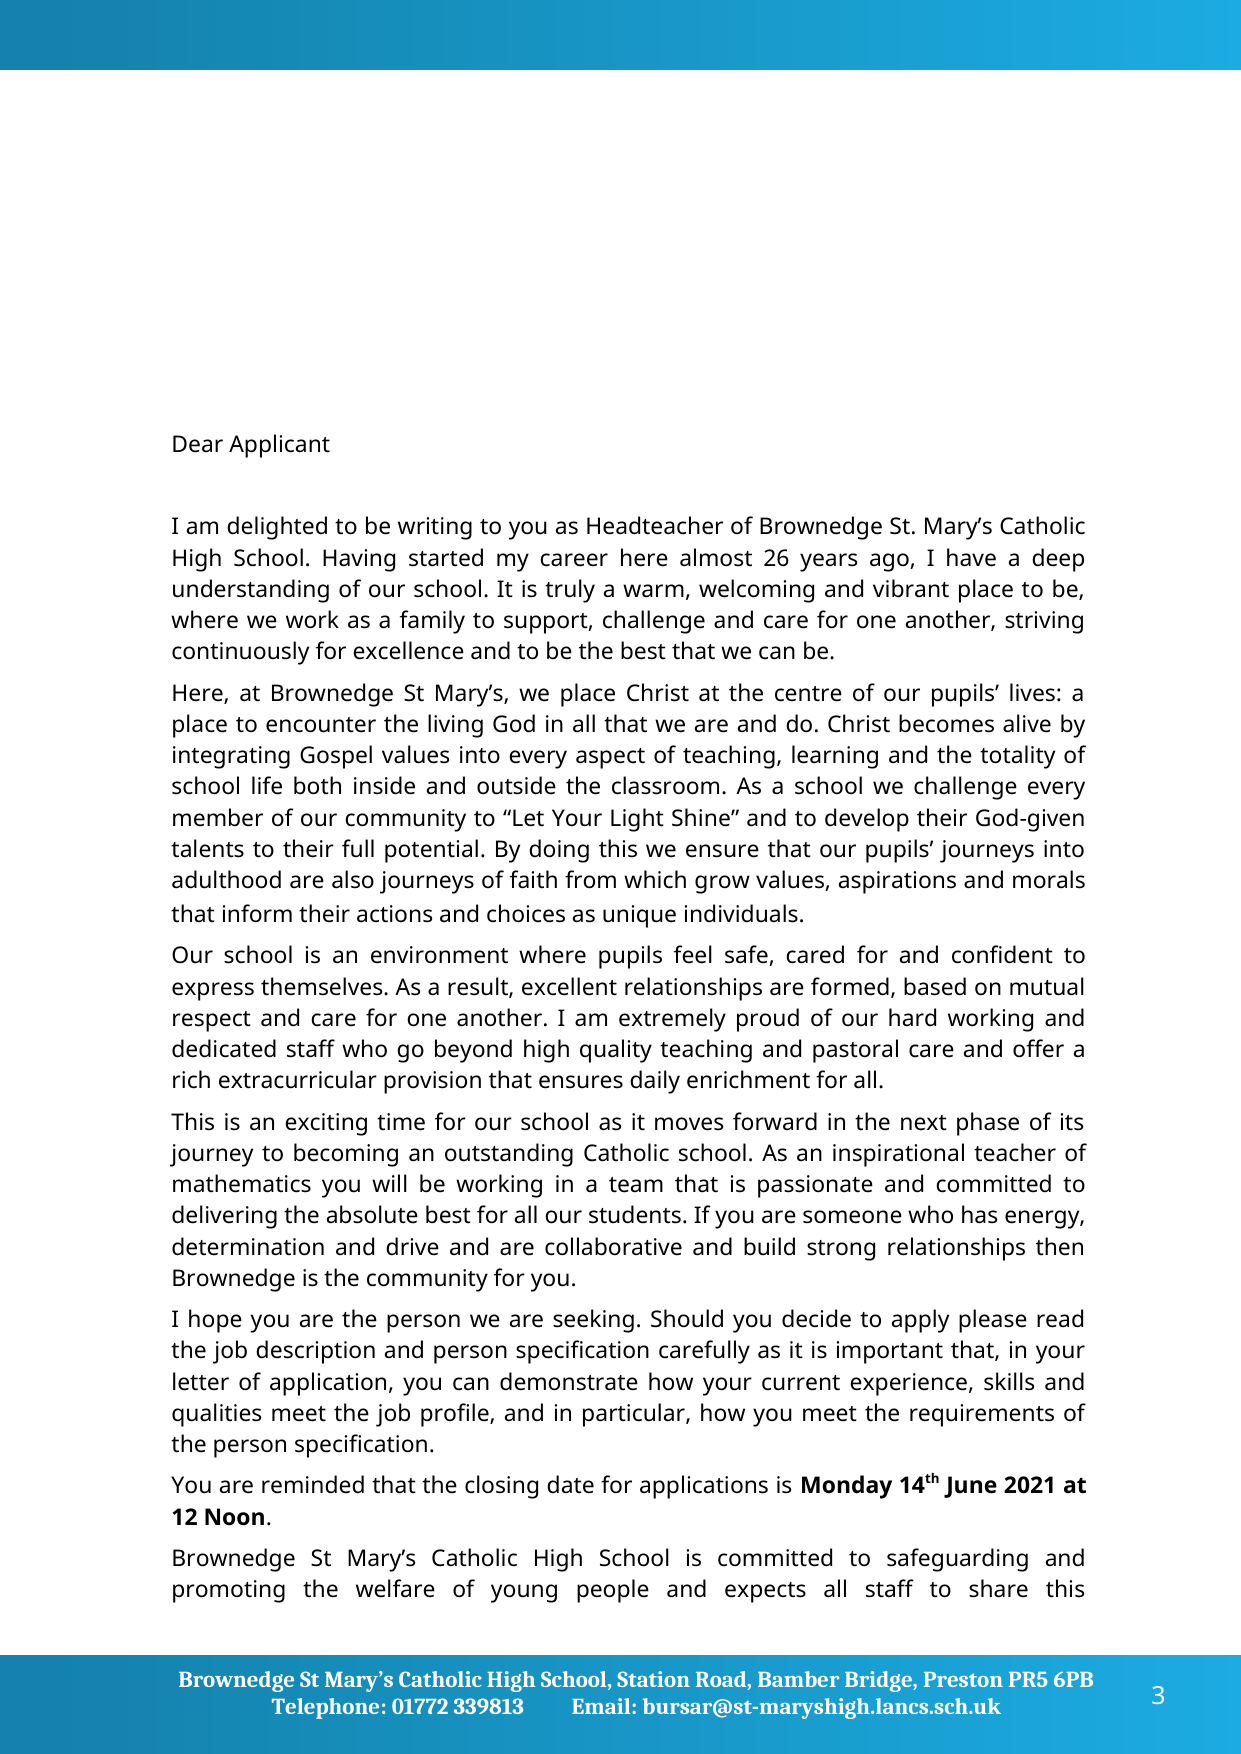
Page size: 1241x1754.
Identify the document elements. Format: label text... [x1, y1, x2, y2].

text I am delighted to be writing to you as Headteacher of Brownedge St. Mary’s Catholic High School. Having started my career here almost 26 years ago, I have a deep understanding of our school. It is truly a warm, welcoming and vibrant place to be, where we work as a family to support, challenge and care for one another, striving continuously for excellence and to be the best that we can be. [171, 510, 1087, 667]
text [171, 1542, 1087, 1604]
text Dear Applicant [171, 428, 1087, 459]
text Here, at Brownedge St Mary’s, we place Christ at the centre of our pupils’ lives: a place to encounter the living God in all that we are and do. Christ becomes alive by integrating Gospel values into every aspect of teaching, learning and the totality of school life both inside and outside the classroom. As a school we challenge every member of our community to “Let Your Light Shine” and to develop their God-given talents to their full potential. By doing this we ensure that our pupils’ journeys into adulthood are also journeys of faith from which grow values, aspirations and morals that inform their actions and choices as unique individuals. [171, 677, 1087, 929]
text Our school is an environment where pupils feel safe, cared for and confident to express themselves. As a result, excellent relationships are formed, based on mutual respect and care for one another. I am extremely proud of our hard working and dedicated staff who go beyond high quality teaching and pastoral care and offer a rich extracurricular provision that ensures daily enrichment for all. [171, 939, 1087, 1096]
text This is an exciting time for our school as it moves forward in the next phase of its journey to becoming an outstanding Catholic school. As an inspirational teacher of mathematics you will be working in a team that is passionate and committed to delivering the absolute best for all our students. If you are someone who has energy, determination and drive and are collaborative and build strong relationships then Brownedge is the community for you. [171, 1106, 1087, 1293]
text I hope you are the person we are seeking. Should you decide to apply please read the job description and person specification carefully as it is important that, in your letter of application, you can demonstrate how your current experience, skills and qualities meet the job profile, and in particular, how you meet the requirements of the person specification. [171, 1303, 1087, 1459]
text You are reminded that the closing date for applications is Monday 14th June 2021 at 12 Noon. [171, 1469, 1087, 1532]
